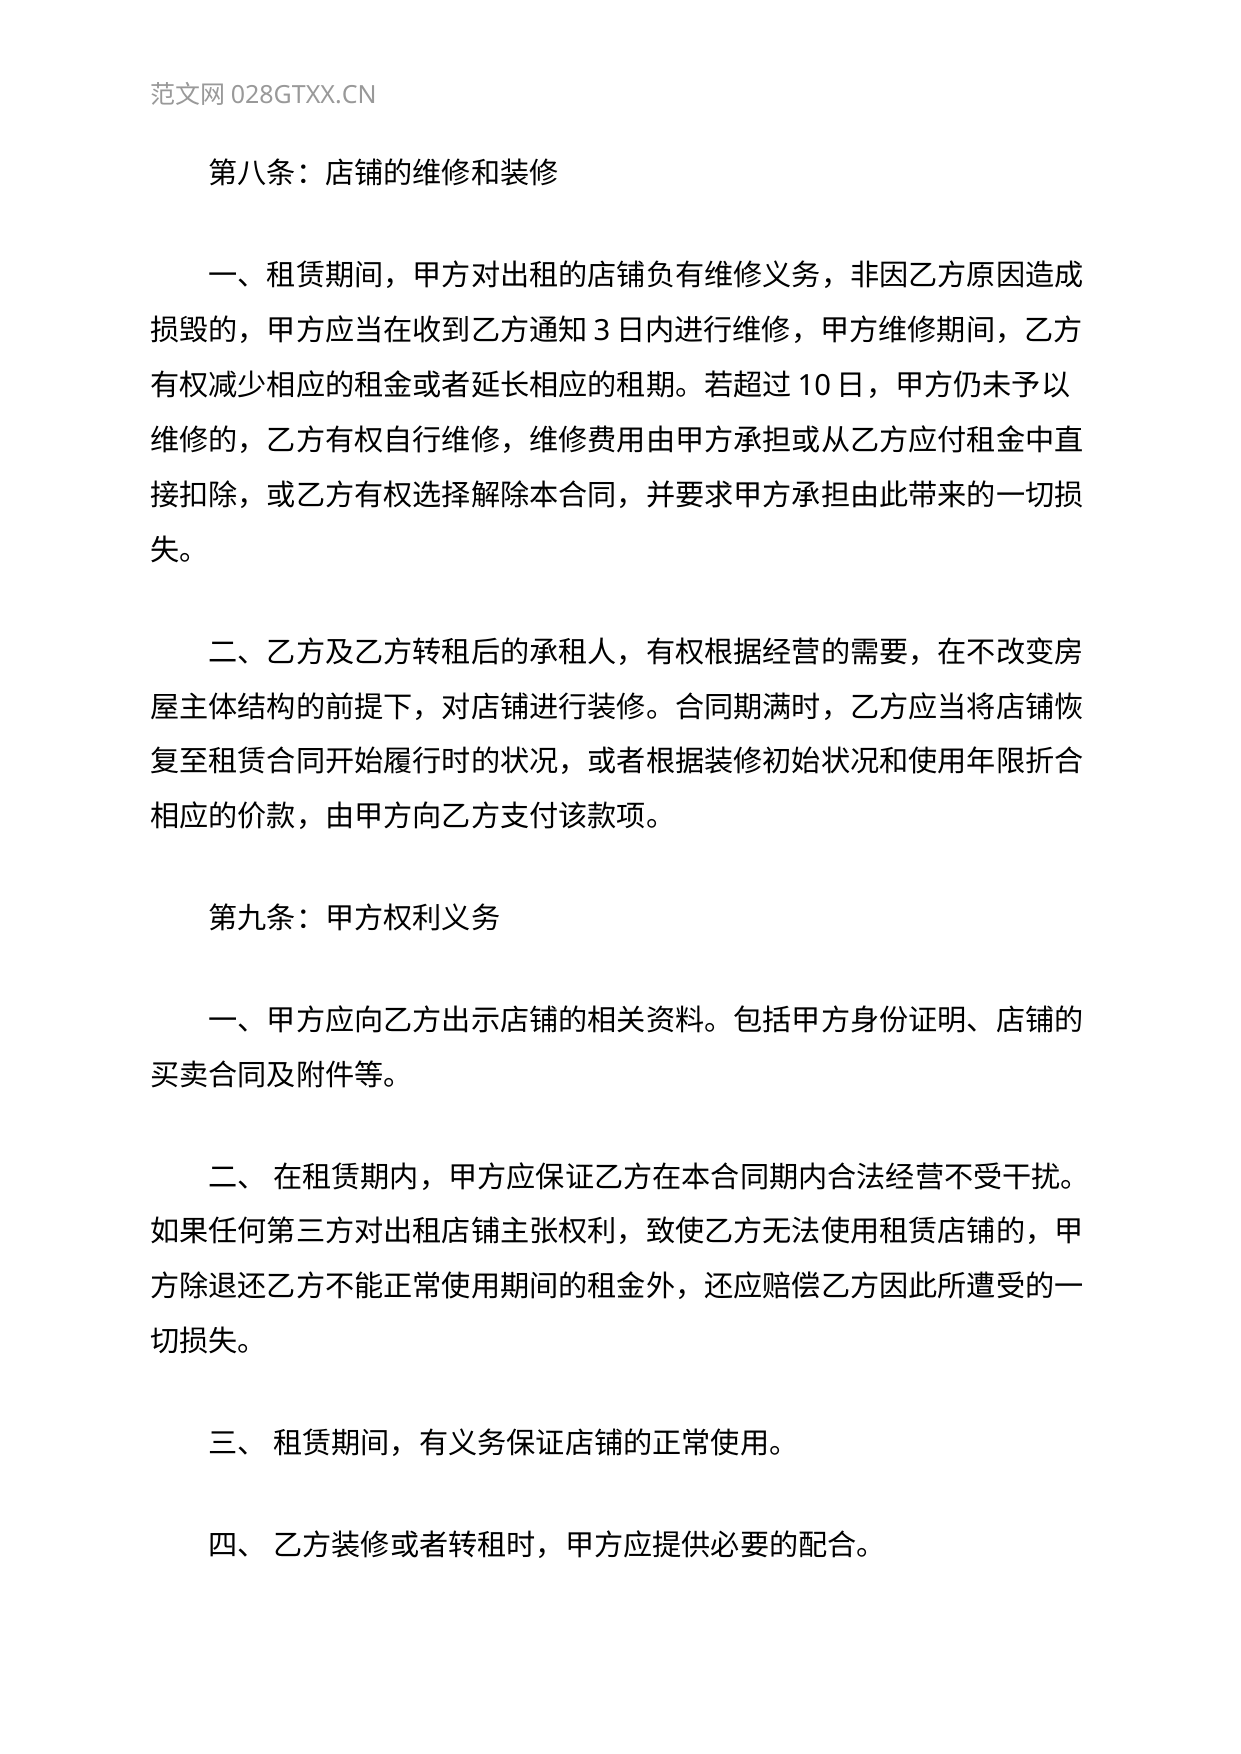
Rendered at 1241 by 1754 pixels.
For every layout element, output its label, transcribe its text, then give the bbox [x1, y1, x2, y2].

text 二、乙方及乙方转租后的承租人，有权根据经营的需要，在不改变房屋主体结构的前提下，对店铺进行装修。合同期满时，乙方应当将店铺恢复至租赁合同开始履行时的状况，或者根据装修初始状况和使用年限折合相应的价款，由甲方向乙方支付该款项。 [150, 628, 1090, 835]
text 一、租赁期间，甲方对出租的店铺负有维修义务，非因乙方原因造成损毁的，甲方应当在收到乙方通知3日内进行维修，甲方维修期间，乙方有权减少相应的租金或者延长相应的租期。若超过10日，甲方仍未予以维修的，乙方有权自行维修，维修费用由甲方承担或从乙方应付租金中直接扣除，或乙方有权选择解除本合同，并要求甲方承担由此带来的一切损失。 [150, 252, 1090, 569]
text 二、 在租赁期内，甲方应保证乙方在本合同期内合法经营不受干扰。如果任何第三方对出租店铺主张权利，致使乙方无法使用租赁店铺的，甲方除退还乙方不能正常使用期间的租金外，还应赔偿乙方因此所遭受的一切损失。 [150, 1153, 1090, 1360]
text 三、 租赁期间，有义务保证店铺的正常使用。 [150, 1419, 1090, 1462]
text 一、甲方应向乙方出示店铺的相关资料。包括甲方身份证明、店铺的买卖合同及附件等。 [150, 996, 1090, 1094]
text 四、 乙方装修或者转租时，甲方应提供必要的配合。 [150, 1521, 1090, 1564]
text 第八条：店铺的维修和装修 [150, 150, 1090, 192]
text 第九条：甲方权利义务 [150, 895, 1090, 937]
